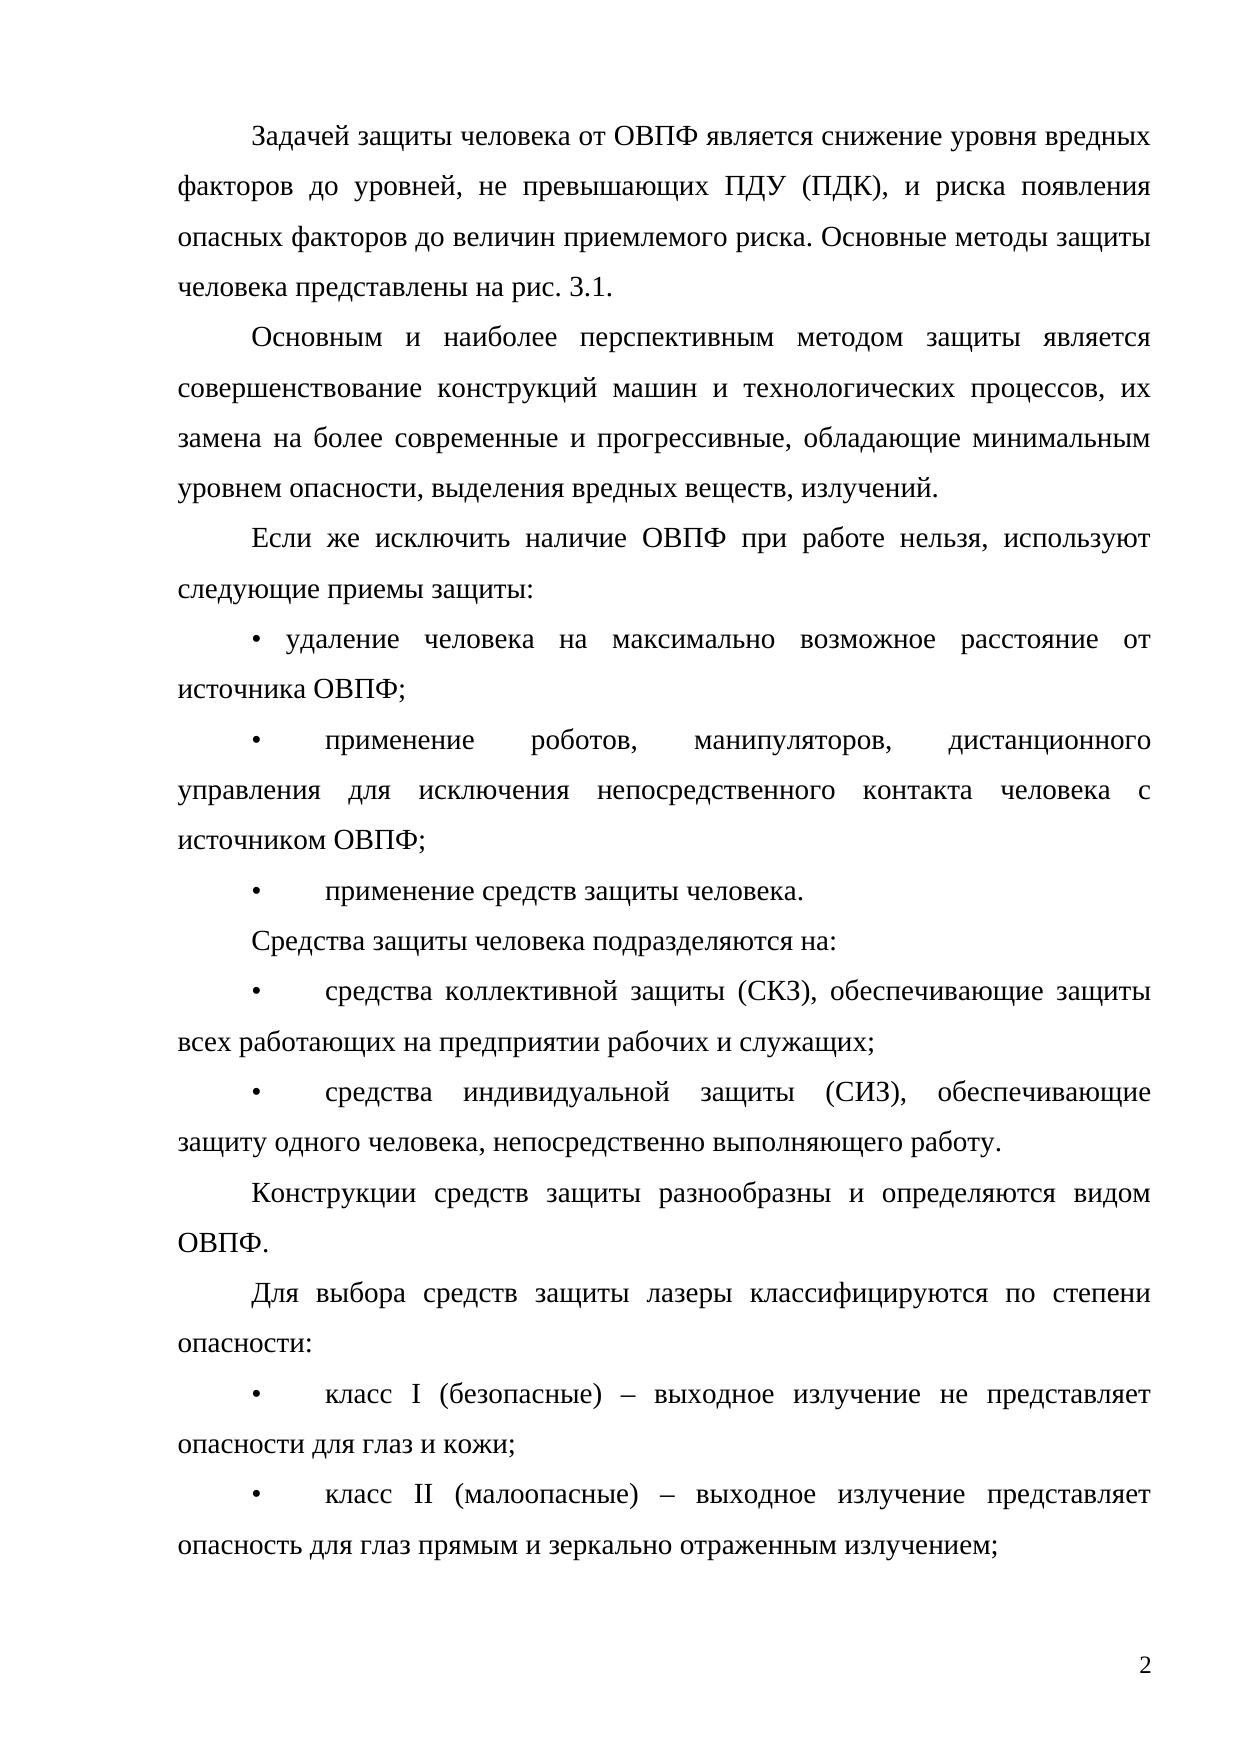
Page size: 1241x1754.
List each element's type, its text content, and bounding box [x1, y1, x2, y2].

text • применение роботов, манипуляторов, дистанционного управления для исключения непосредственного контакта человека с источником ОВПФ; [177, 722, 1152, 856]
list класс I (безопасные) – выходное излучение не представляет опасности для глаз и кожи; [177, 1376, 1152, 1460]
list средства коллективной защиты (СКЗ), обеспечивающие защиты всех работающих на предприятии рабочих и служащих; [177, 973, 1152, 1057]
text Задачей защиты человека от ОВПФ является снижение уровня вредных факторов до уровней, не превышающих ПДУ (ПДК), и риска появления опасных факторов до величин приемлемого риска. Основные методы защиты человека представлены на рис. 3.1. [177, 118, 1152, 303]
list класс II (малоопасные) – выходное излучение представляет опасность для глаз прямым и зеркально отраженным излучением; [177, 1477, 1152, 1560]
text Конструкции средств защиты разнообразны и определяются видом ОВПФ. [177, 1175, 1152, 1258]
list средства индивидуальной защиты (СИЗ), обеспечивающие защиту одного человека, непосредственно выполняющего работу. [177, 1074, 1152, 1158]
text Для выбора средств защиты лазеры классифицируются по степени опасности: [177, 1275, 1152, 1359]
text Основным и наиболее перспективным методом защиты является совершенствование конструкций машин и технологических процессов, их замена на более современные и прогрессивные, обладающие минимальным уровнем опасности, выделения вредных веществ, излучений. [177, 319, 1152, 504]
text Если же исключить наличие ОВПФ при работе нельзя, используют следующие приемы защиты: [177, 521, 1152, 604]
text Средства защиты человека подразделяются на: [177, 923, 1152, 957]
text • удаление человека на максимально возможное расстояние от источника ОВПФ; [177, 621, 1152, 705]
text • применение средств защиты человека. [177, 873, 1152, 906]
